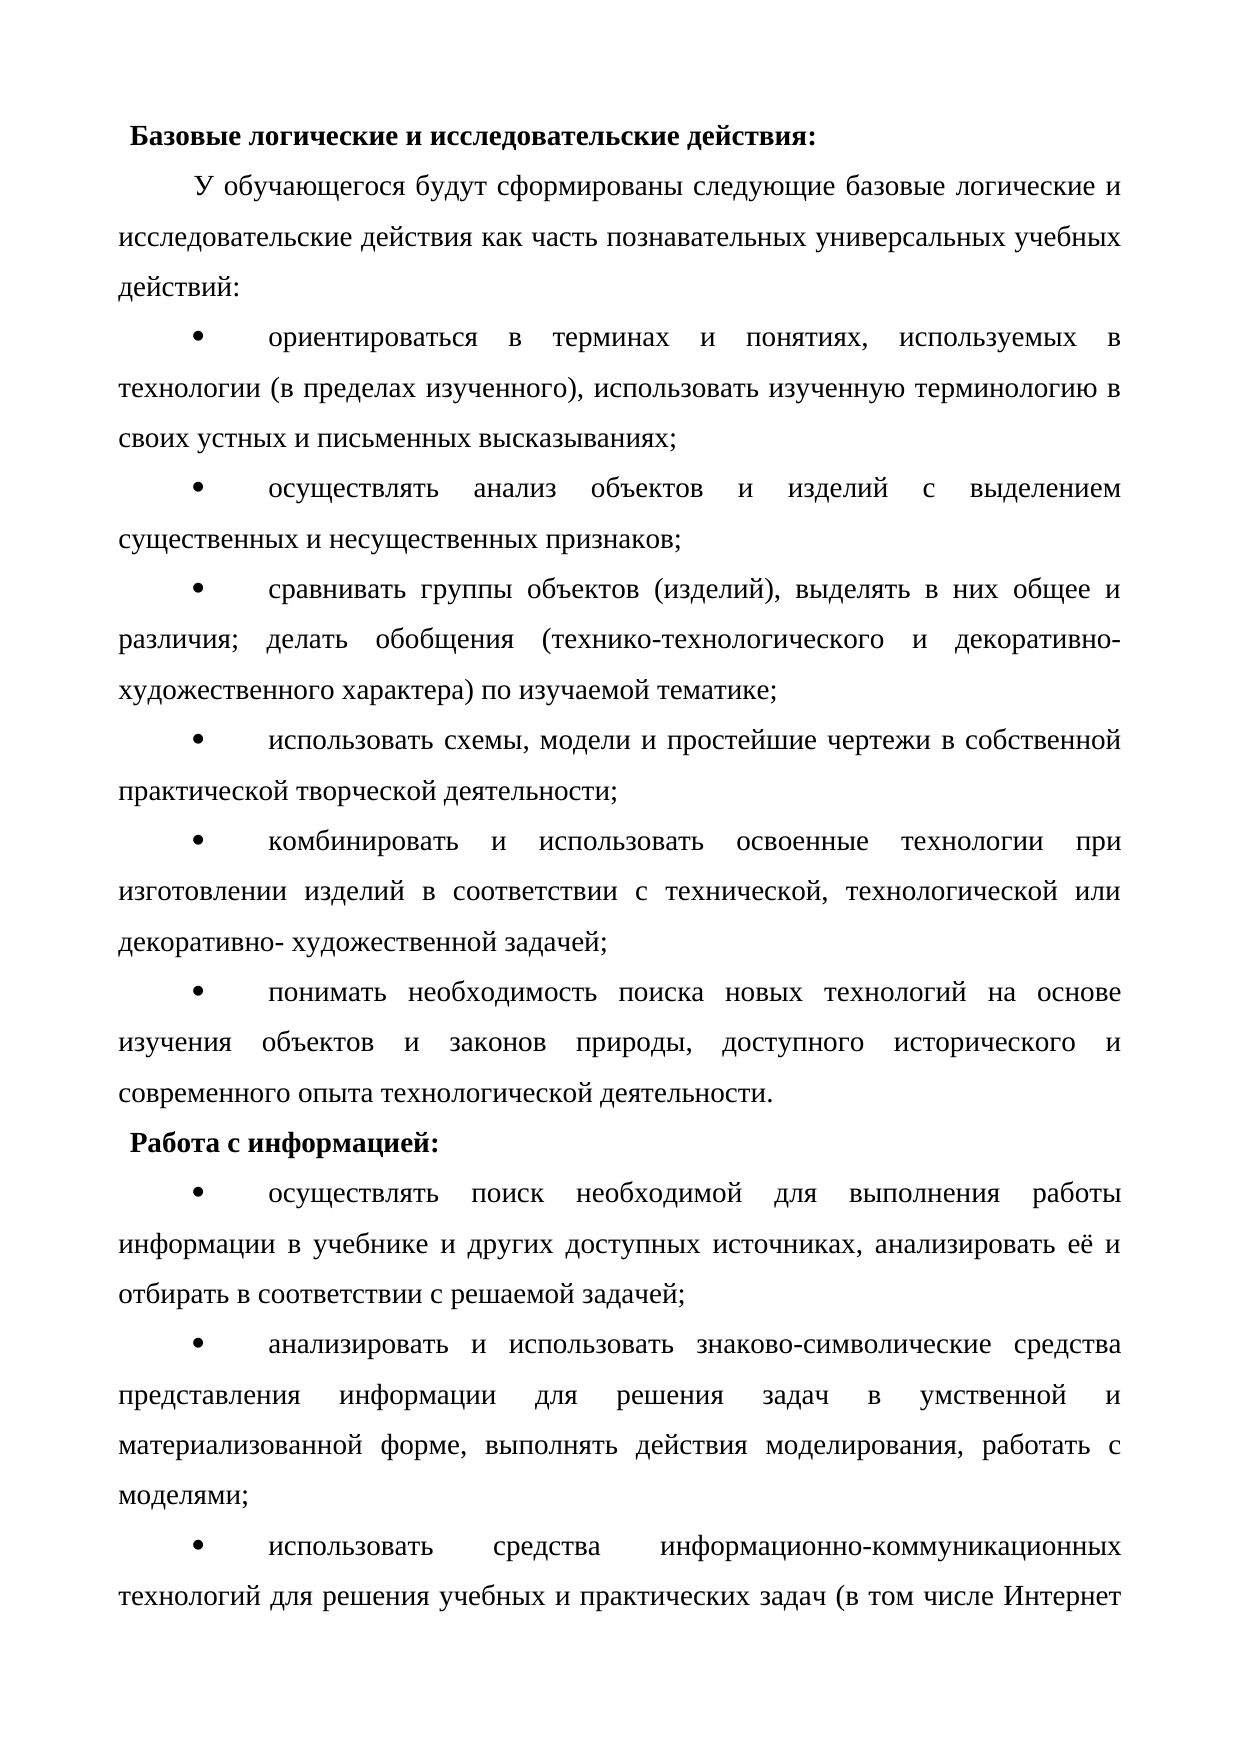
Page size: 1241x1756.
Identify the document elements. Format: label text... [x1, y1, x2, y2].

text Работа с информацией: [129, 1125, 1122, 1158]
list осуществлять поиск необходимой для выполнения работы информации в учебнике и других доступных источниках, анализировать её и отбирать в соответствии с решаемой задачей; [118, 1175, 1122, 1309]
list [118, 1528, 1122, 1612]
list ориентироваться в терминах и понятиях, используемых в технологии (в пределах изученного), использовать изученную терминологию в своих устных и письменных высказываниях; [118, 319, 1122, 454]
list осуществлять анализ объектов и изделий с выделением существенных и несущественных признаков; [118, 470, 1122, 554]
list использовать схемы, модели и простейшие чертежи в собственной практической творческой деятельности; [118, 722, 1122, 806]
list анализировать и использовать знаково-символические средства представления информации для решения задач в умственной и материализованной форме, выполнять действия моделирования, работать с моделями; [118, 1326, 1122, 1511]
text У обучающегося будут сформированы следующие базовые логические и исследовательские действия как часть познавательных универсальных учебных действий: [118, 168, 1122, 303]
list комбинировать и использовать освоенные технологии при изготовлении изделий в соответствии с технической, технологической или декоративно- художественной задачей; [118, 823, 1122, 957]
list сравнивать группы объектов (изделий), выделять в них общее и различия; делать обобщения (технико-технологического и декоративно-художественного характера) по изучаемой тематике; [118, 571, 1122, 705]
list понимать необходимость поиска новых технологий на основе изучения объектов и законов природы, доступного исторического и современного опыта технологической деятельности. [118, 974, 1122, 1108]
text Базовые логические и исследовательские действия: [129, 118, 1122, 152]
